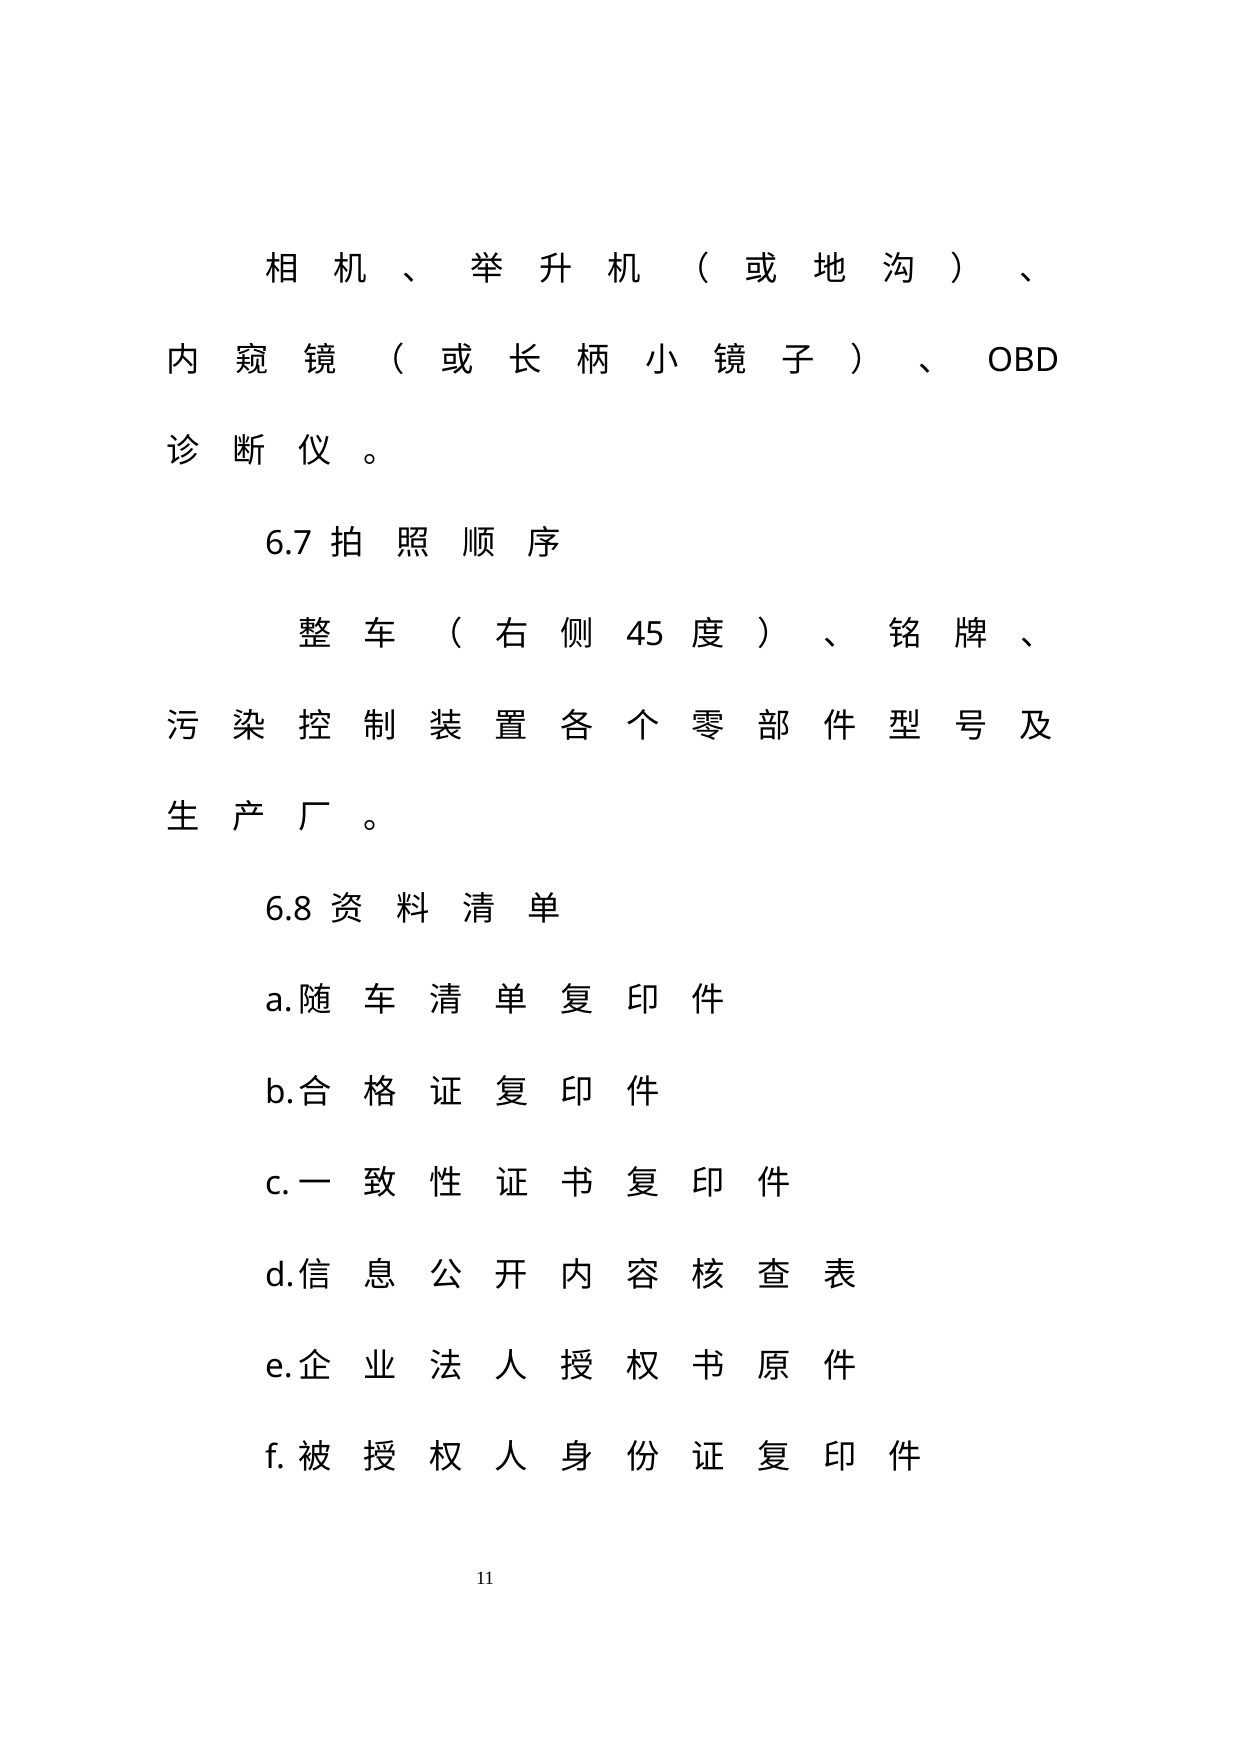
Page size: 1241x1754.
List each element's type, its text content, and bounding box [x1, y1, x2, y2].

text 整车（右侧45度）、铭牌、污染控制装置各个零部件型号及生产厂。 [167, 586, 1085, 860]
text a.随车清单复印件 [167, 951, 1085, 1043]
text f.被授权人身份证复印件 [167, 1409, 1085, 1500]
text 6.7 拍照顺序 [167, 494, 1085, 586]
text c.一致性证书复印件 [167, 1134, 1085, 1226]
text e.企业法人授权书原件 [167, 1317, 1085, 1409]
text 6.8 资料清单 [167, 860, 1085, 951]
text 相机、举升机（或地沟）、内窥镜（或长柄小镜子）、OBD诊断仪。 [167, 220, 1085, 494]
text d.信息公开内容核查表 [167, 1226, 1085, 1317]
text b.合格证复印件 [167, 1043, 1085, 1134]
